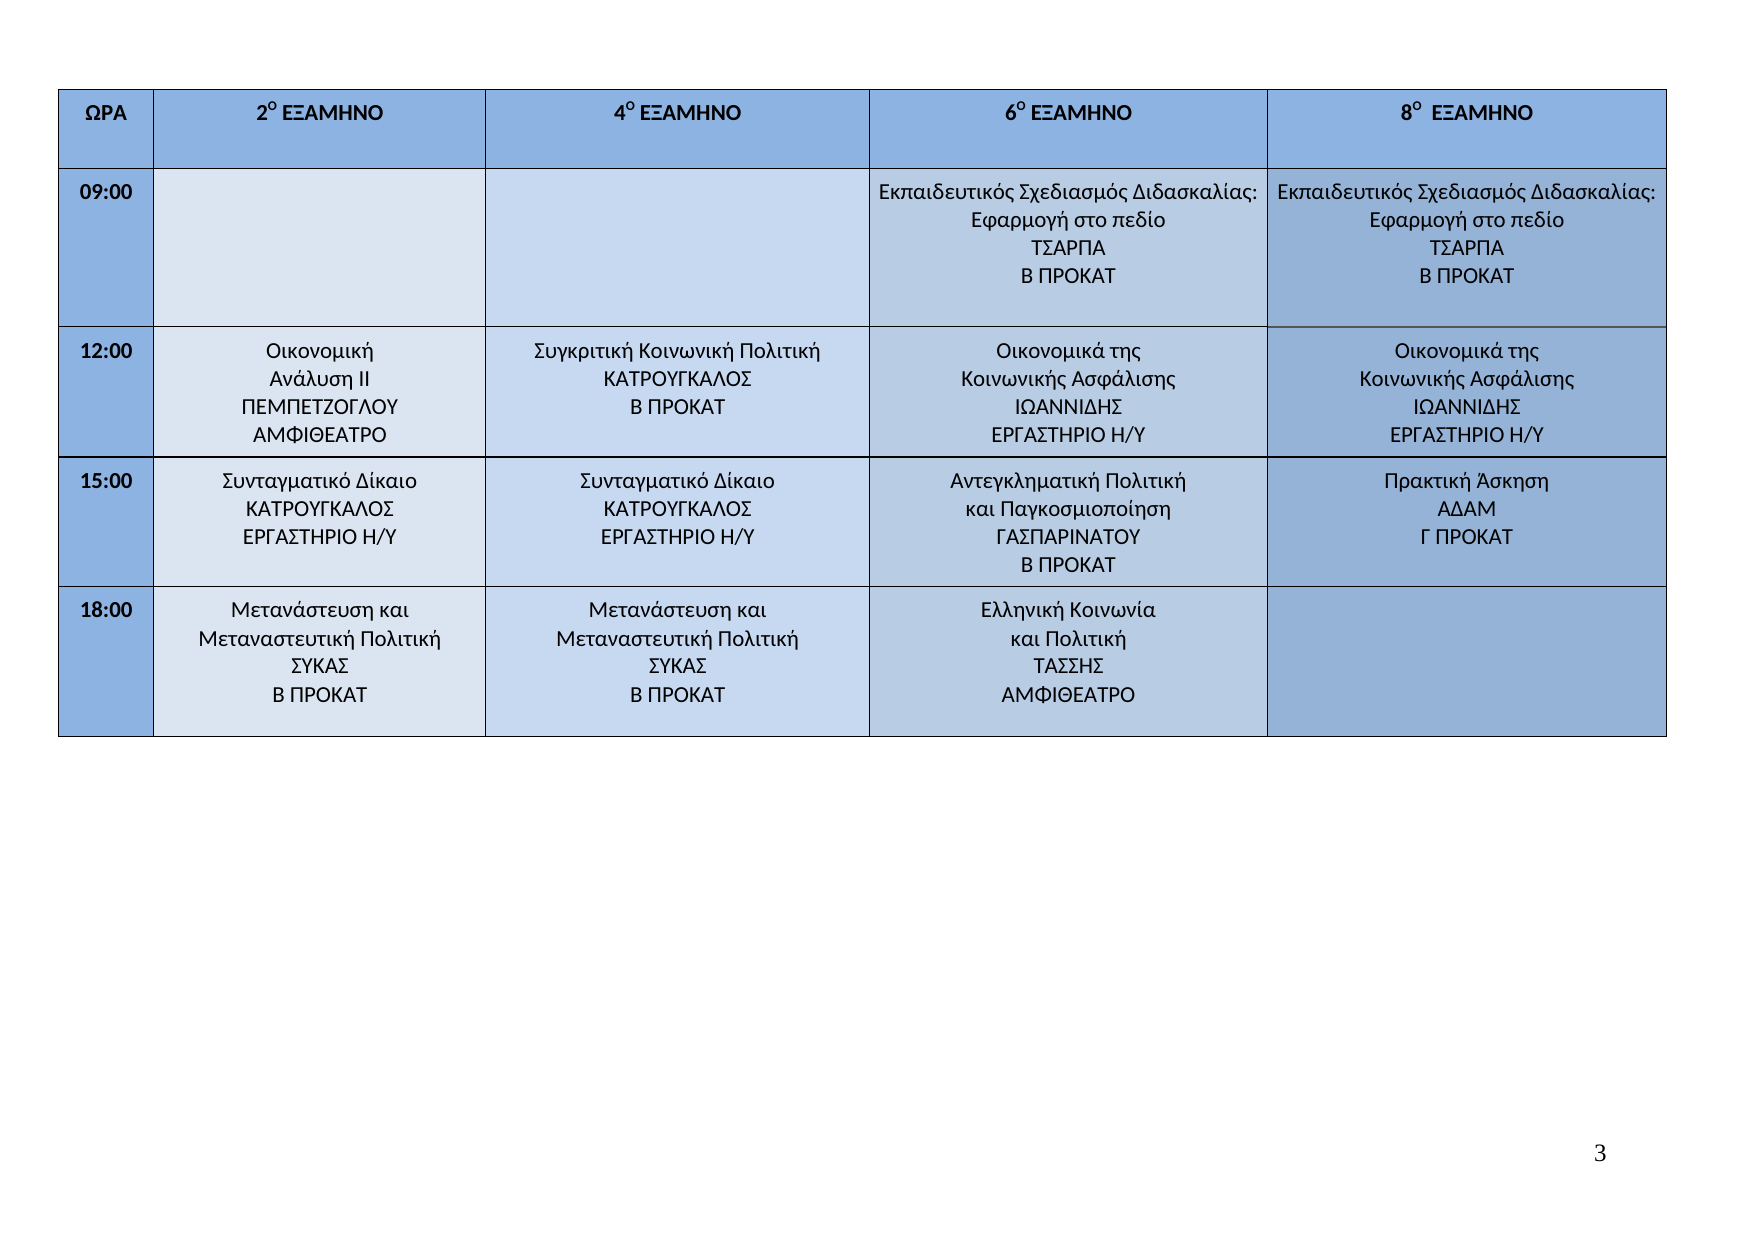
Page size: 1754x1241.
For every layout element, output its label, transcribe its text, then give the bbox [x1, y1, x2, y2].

table_cell Εκπαιδευτικός Σχεδιασμός Διδασκαλίας: Εφαρμογή στο πεδίο ΤΣΑΡΠΑ Β ΠΡΟΚΑΤ [1268, 169, 1666, 326]
table_cell [154, 169, 485, 326]
table_cell 09:00 [59, 169, 153, 326]
table_cell Αντεγκληματική Πολιτική και Παγκοσμιοποίηση ΓΑΣΠΑΡΙΝΑΤΟΥ Β ΠΡΟΚΑΤ [870, 458, 1267, 586]
table_cell Μετανάστευση και Μεταναστευτική Πολιτική ΣΥΚΑΣ Β ΠΡΟΚΑΤ [154, 587, 485, 736]
table_header 6Ο ΕΞΑΜΗΝΟ [870, 90, 1267, 168]
table_header 8Ο ΕΞΑΜΗΝΟ [1268, 90, 1666, 168]
table_cell Πρακτική Άσκηση ΑΔΑΜ Γ ΠΡΟΚΑΤ [1268, 458, 1666, 586]
table_cell [486, 169, 869, 326]
table_cell 18:00 [59, 587, 153, 736]
table_header 2Ο ΕΞΑΜΗΝΟ [154, 90, 485, 168]
table_header 4Ο ΕΞΑΜΗΝΟ [486, 90, 869, 168]
table_header ΩΡΑ [59, 90, 153, 168]
table_cell Συνταγματικό Δίκαιο ΚΑΤΡΟΥΓΚΑΛΟΣ ΕΡΓΑΣΤΗΡΙΟ Η/Υ [154, 458, 485, 586]
table_cell Συγκριτική Κοινωνική Πολιτική ΚΑΤΡΟΥΓΚΑΛΟΣ Β ΠΡΟΚΑΤ [486, 327, 869, 456]
table_cell Ελληνική Κοινωνία και Πολιτική ΤΑΣΣΗΣ ΑΜΦΙΘΕΑΤΡΟ [870, 587, 1267, 736]
table_cell Οικονομική Ανάλυση ΙΙ ΠΕΜΠΕΤΖΟΓΛΟΥ ΑΜΦΙΘΕΑΤΡΟ [154, 327, 485, 456]
table_cell Μετανάστευση και Μεταναστευτική Πολιτική ΣΥΚΑΣ Β ΠΡΟΚΑΤ [486, 587, 869, 736]
table_cell 15:00 [59, 458, 153, 586]
table_cell 12:00 [59, 327, 153, 456]
table_cell Οικονομικά της Κοινωνικής Ασφάλισης ΙΩΑΝΝΙΔΗΣ ΕΡΓΑΣΤΗΡΙΟ Η/Υ [870, 327, 1267, 456]
table_cell Εκπαιδευτικός Σχεδιασμός Διδασκαλίας: Εφαρμογή στο πεδίο ΤΣΑΡΠΑ Β ΠΡΟΚΑΤ [870, 169, 1267, 326]
table_cell Συνταγματικό Δίκαιο ΚΑΤΡΟΥΓΚΑΛΟΣ ΕΡΓΑΣΤΗΡΙΟ Η/Υ [486, 458, 869, 586]
table_cell [1268, 587, 1666, 736]
table_cell Οικονομικά της Κοινωνικής Ασφάλισης ΙΩΑΝΝΙΔΗΣ ΕΡΓΑΣΤΗΡΙΟ Η/Υ [1268, 328, 1666, 456]
